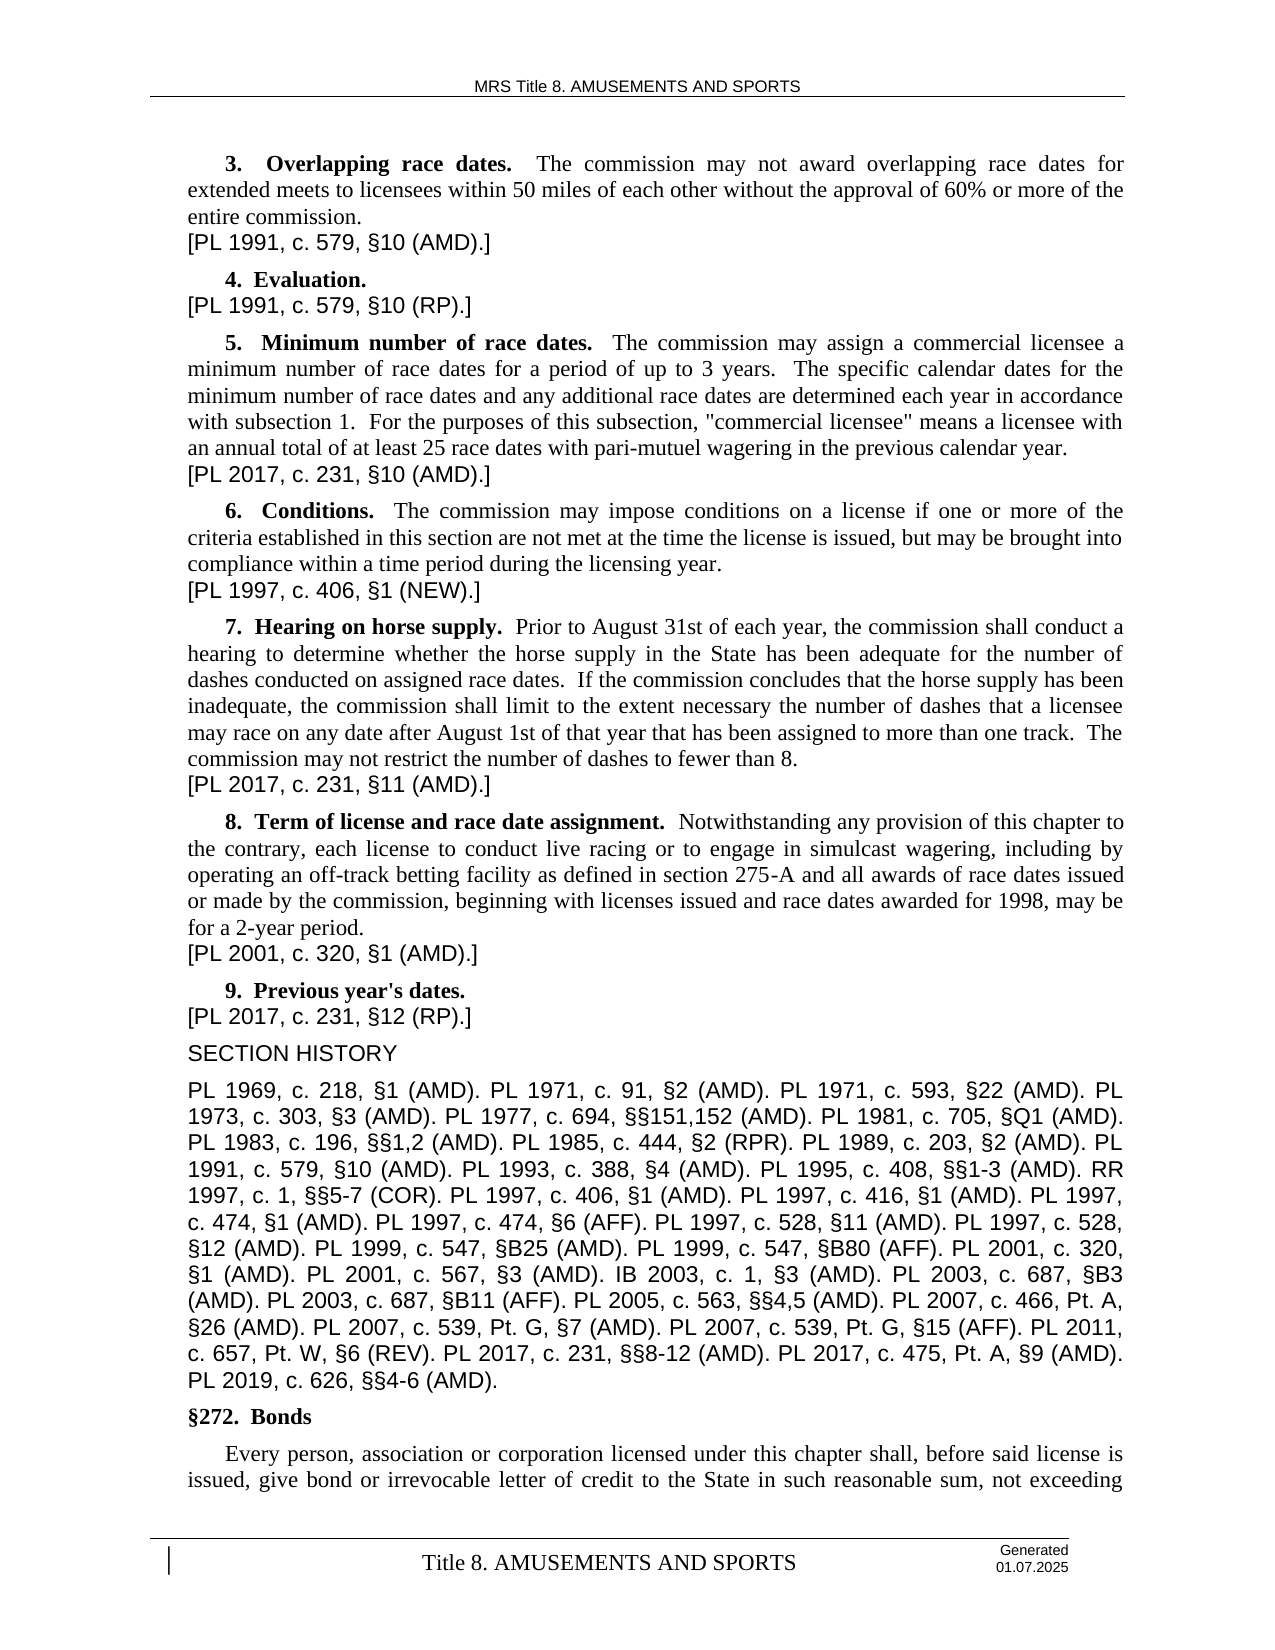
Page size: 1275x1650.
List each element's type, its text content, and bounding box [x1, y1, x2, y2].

text [PL 2017, c. 231, §10 (AMD).] [187, 461, 1125, 487]
text 7. Hearing on horse supply. Prior to August 31st of each year, the commission shall conduct a hearing to determine whether the horse supply in the State has been adequate for the number of dashes conducted on assigned race dates. If the commission concludes that the horse supply has been inadequate, the commission shall limit to the extent necessary the number of dashes that a licensee may race on any date after August 1st of that year that has been assigned to more than one track. The commission may not restrict the number of dashes to fewer than 8. [187, 613, 1125, 771]
text [PL 1997, c. 406, §1 (NEW).] [187, 577, 1125, 603]
text [PL 2017, c. 231, §11 (AMD).] [187, 771, 1125, 798]
text 5. Minimum number of race dates. The commission may assign a commercial licensee a minimum number of race dates for a period of up to 3 years. The specific calendar dates for the minimum number of race dates and any additional race dates are determined each year in accordance with subsection 1. For the purposes of this subsection, "commercial licensee" means a licensee with an annual total of at least 25 race dates with pari-mutuel wagering in the previous calendar year. [187, 329, 1125, 461]
text 8. Term of license and race date assignment. Notwithstanding any provision of this chapter to the contrary, each license to conduct live racing or to engage in simulcast wagering, including by operating an off-track betting facility as defined in section 275‑A and all awards of race dates issued or made by the commission, beginning with licenses issued and race dates awarded for 1998, may be for a 2-year period. [187, 808, 1125, 940]
text PL 1969, c. 218, §1 (AMD). PL 1971, c. 91, §2 (AMD). PL 1971, c. 593, §22 (AMD). PL 1973, c. 303, §3 (AMD). PL 1977, c. 694, §§151,152 (AMD). PL 1981, c. 705, §Q1 (AMD). PL 1983, c. 196, §§1,2 (AMD). PL 1985, c. 444, §2 (RPR). PL 1989, c. 203, §2 (AMD). PL 1991, c. 579, §10 (AMD). PL 1993, c. 388, §4 (AMD). PL 1995, c. 408, §§1-3 (AMD). RR 1997, c. 1, §§5-7 (COR). PL 1997, c. 406, §1 (AMD). PL 1997, c. 416, §1 (AMD). PL 1997, c. 474, §1 (AMD). PL 1997, c. 474, §6 (AFF). PL 1997, c. 528, §11 (AMD). PL 1997, c. 528, §12 (AMD). PL 1999, c. 547, §B25 (AMD). PL 1999, c. 547, §B80 (AFF). PL 2001, c. 320, §1 (AMD). PL 2001, c. 567, §3 (AMD). IB 2003, c. 1, §3 (AMD). PL 2003, c. 687, §B3 (AMD). PL 2003, c. 687, §B11 (AFF). PL 2005, c. 563, §§4,5 (AMD). PL 2007, c. 466, Pt. A, §26 (AMD). PL 2007, c. 539, Pt. G, §7 (AMD). PL 2007, c. 539, Pt. G, §15 (AFF). PL 2011, c. 657, Pt. W, §6 (REV). PL 2017, c. 231, §§8-12 (AMD). PL 2017, c. 475, Pt. A, §9 (AMD). PL 2019, c. 626, §§4-6 (AMD). [187, 1077, 1125, 1393]
text 6. Conditions. The commission may impose conditions on a license if one or more of the criteria established in this section are not met at the time the license is issued, but may be brought into compliance within a time period during the licensing year. [187, 497, 1125, 577]
text 4. Evaluation. [187, 266, 1125, 292]
text [PL 1991, c. 579, §10 (AMD).] [187, 229, 1125, 255]
text 9. Previous year's dates. [187, 977, 1125, 1003]
text 3. Overlapping race dates. The commission may not award overlapping race dates for extended meets to licensees within 50 miles of each other without the approval of 60% or more of the entire commission. [187, 150, 1125, 229]
text §272. Bonds [187, 1403, 1125, 1430]
text [PL 1991, c. 579, §10 (RP).] [187, 292, 1125, 318]
text [PL 2017, c. 231, §12 (RP).] [187, 1003, 1125, 1029]
text [PL 2001, c. 320, §1 (AMD).] [187, 940, 1125, 966]
text SECTION HISTORY [187, 1040, 1125, 1066]
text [187, 1440, 1125, 1493]
